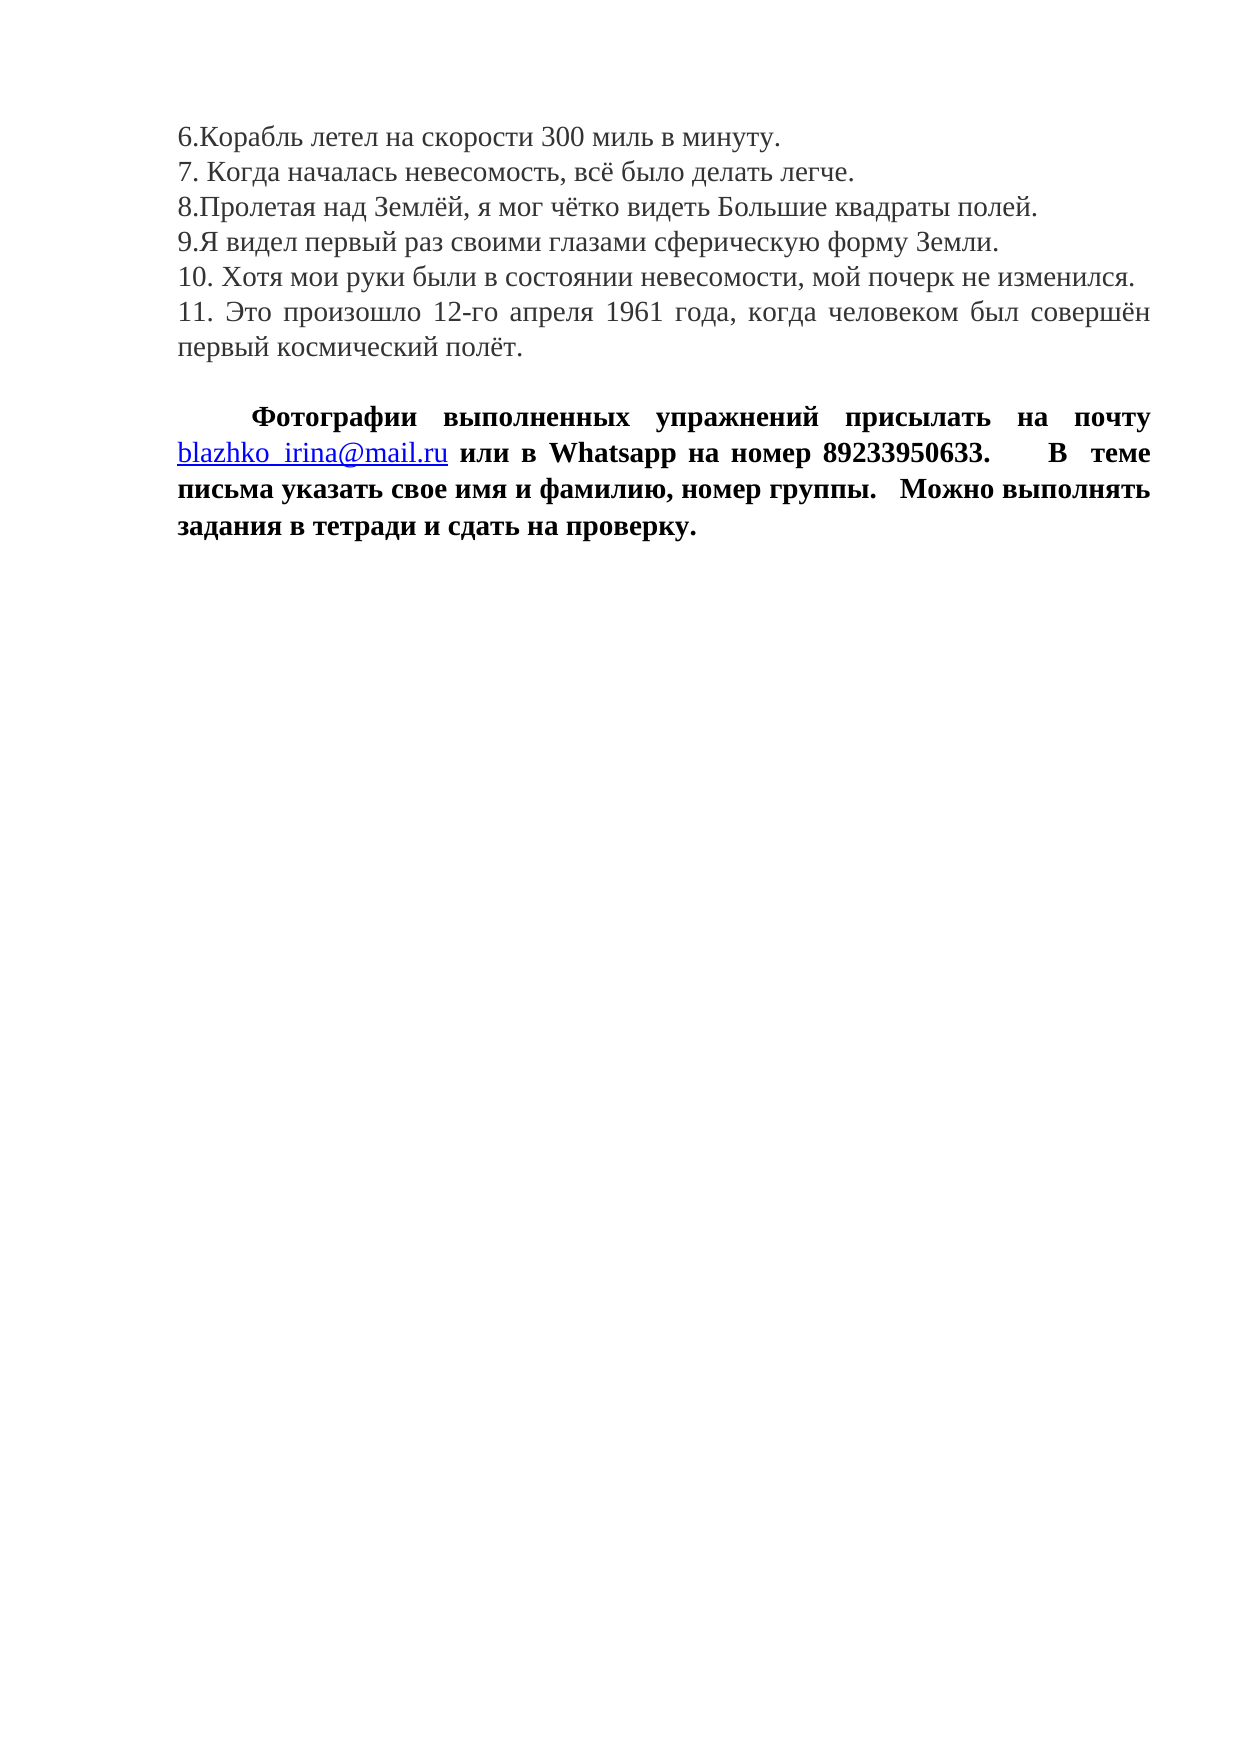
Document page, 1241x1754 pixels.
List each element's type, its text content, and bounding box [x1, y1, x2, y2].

text 8.Пролетая над Землёй, я мог чётко видеть Большие квадраты полей. [177, 188, 1152, 223]
text 7. Когда началась невесомость, всё было делать легче. [177, 153, 1152, 188]
text 6.Корабль летел на скорости 300 миль в минуту. [177, 118, 1152, 153]
text 11. Это произошло 12-го апреля 1961 года, когда человеком был совершён первый космический полёт. [177, 293, 1152, 363]
text Фотографии выполненных упражнений присылать на почту blazhko_irina@mail.ru или в Whatsapp на номер 89233950633. В теме письма указать свое имя и фамилию, номер группы. Можно выполнять задания в тетради и сдать на проверку. [177, 399, 1152, 541]
text 10. Хотя мои руки были в состоянии невесомости, мой почерк не изменился. [177, 258, 1152, 293]
text 9.Я видел первый раз своими глазами сферическую форму Земли. [177, 223, 1152, 258]
